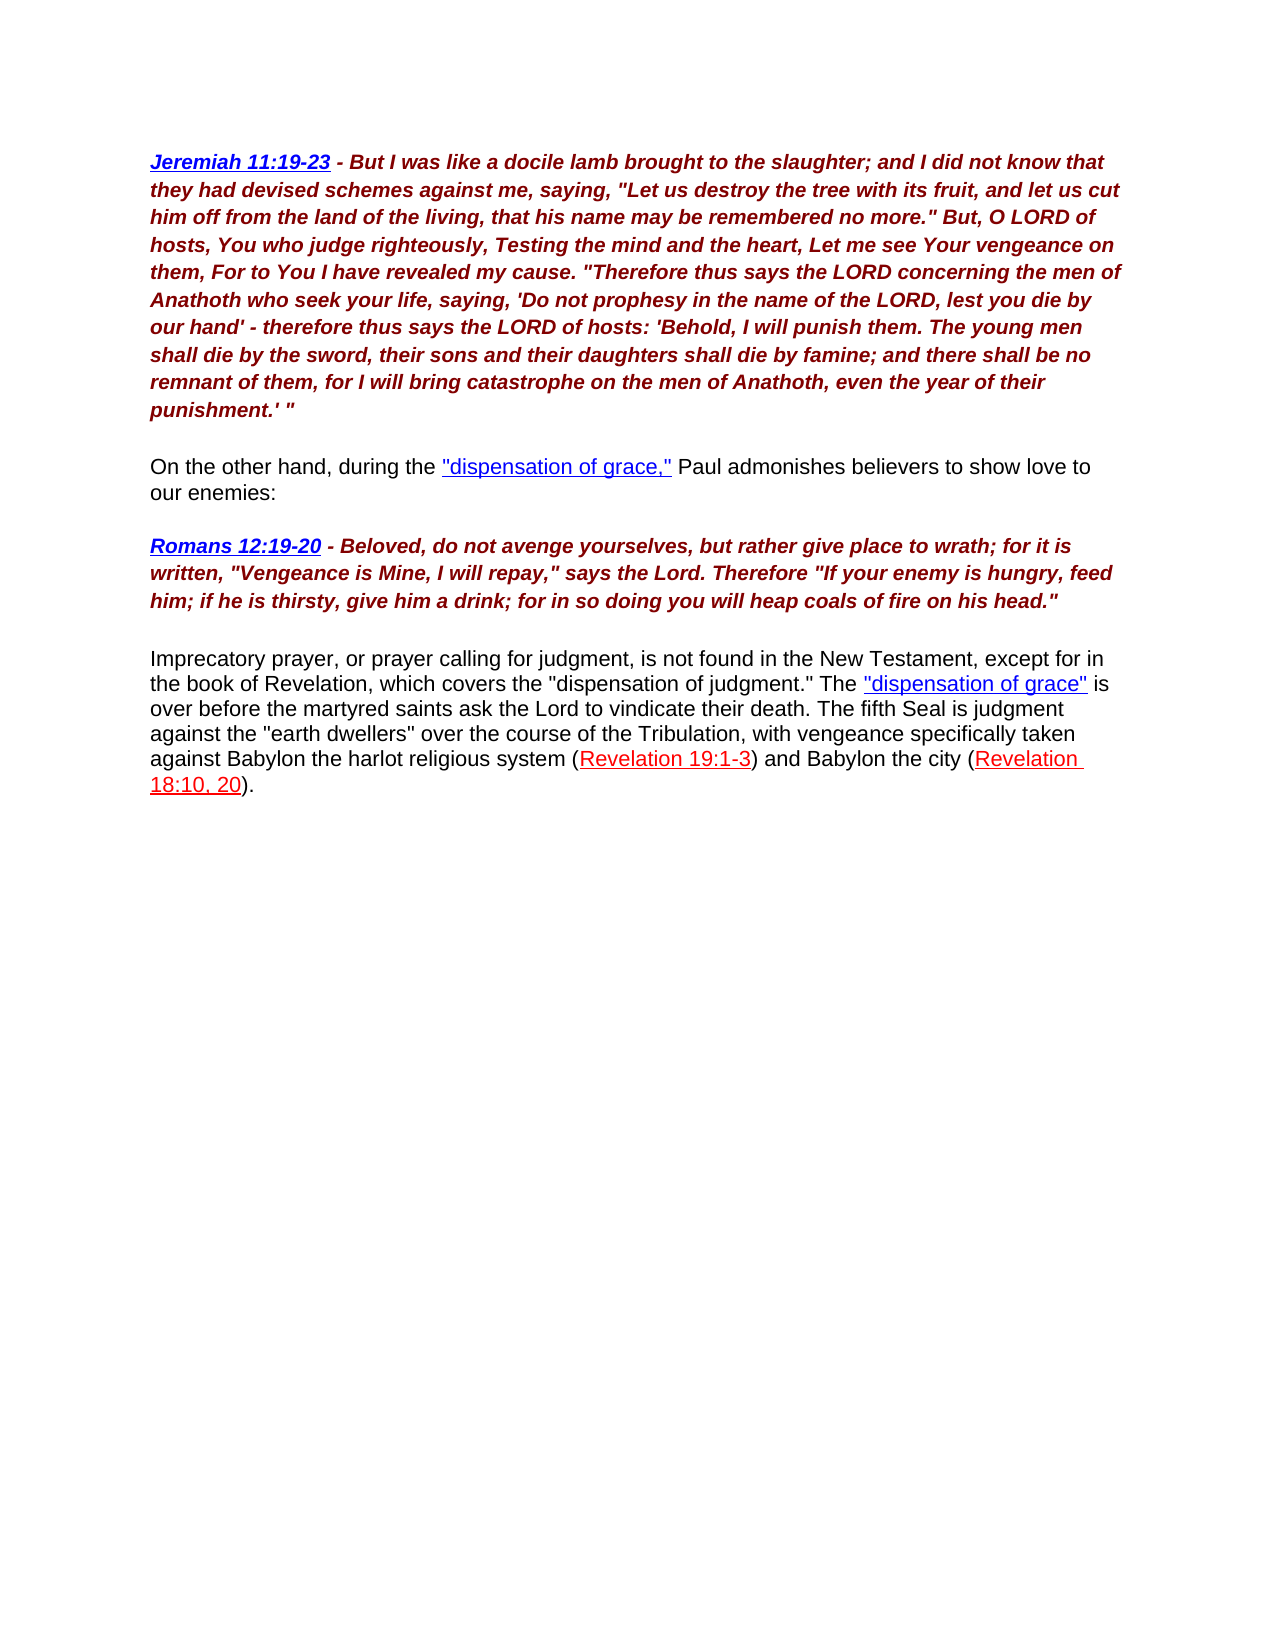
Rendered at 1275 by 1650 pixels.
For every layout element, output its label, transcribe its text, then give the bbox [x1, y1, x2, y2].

text On the other hand, during the "dispensation of grace," Paul admonishes believers to show love to our enemies: [150, 454, 1125, 504]
text Jeremiah 11:19-23 - But I was like a docile lamb brought to the slaughter; and I did not know that they had devised schemes against me, saying, "Let us destroy the tree with its fruit, and let us cut him off from the land of the living, that his name may be remembered no more." But, O LORD of hosts, You who judge righteously, Testing the mind and the heart, Let me see Your vengeance on them, For to You I have revealed my cause. "Therefore thus says the LORD concerning the men of Anathoth who seek your life, saying, 'Do not prophesy in the name of the LORD, lest you die by our hand' - therefore thus says the LORD of hosts: 'Behold, I will punish them. The young men shall die by the sword, their sons and their daughters shall die by famine; and there shall be no remnant of them, for I will bring catastrophe on the men of Anathoth, even the year of their punishment.' " [150, 150, 1125, 421]
text Imprecatory prayer, or prayer calling for judgment, is not found in the New Testament, except for in the book of Revelation, which covers the "dispensation of judgment." The "dispensation of grace" is over before the martyred saints ask the Lord to vindicate their death. The fifth Seal is judgment against the "earth dwellers" over the course of the Tribulation, with vengeance specifically taken against Babylon the harlot religious system (Revelation 19:1-3) and Babylon the city (Revelation 18:10, 20). [150, 645, 1125, 797]
text Romans 12:19-20 - Beloved, do not avenge yourselves, but rather give place to wrath; for it is written, "Vengeance is Mine, I will repay," says the Lord. Therefore "If your enemy is hungry, feed him; if he is thirsty, give him a drink; for in so doing you will heap coals of fire on his head." [150, 534, 1125, 613]
